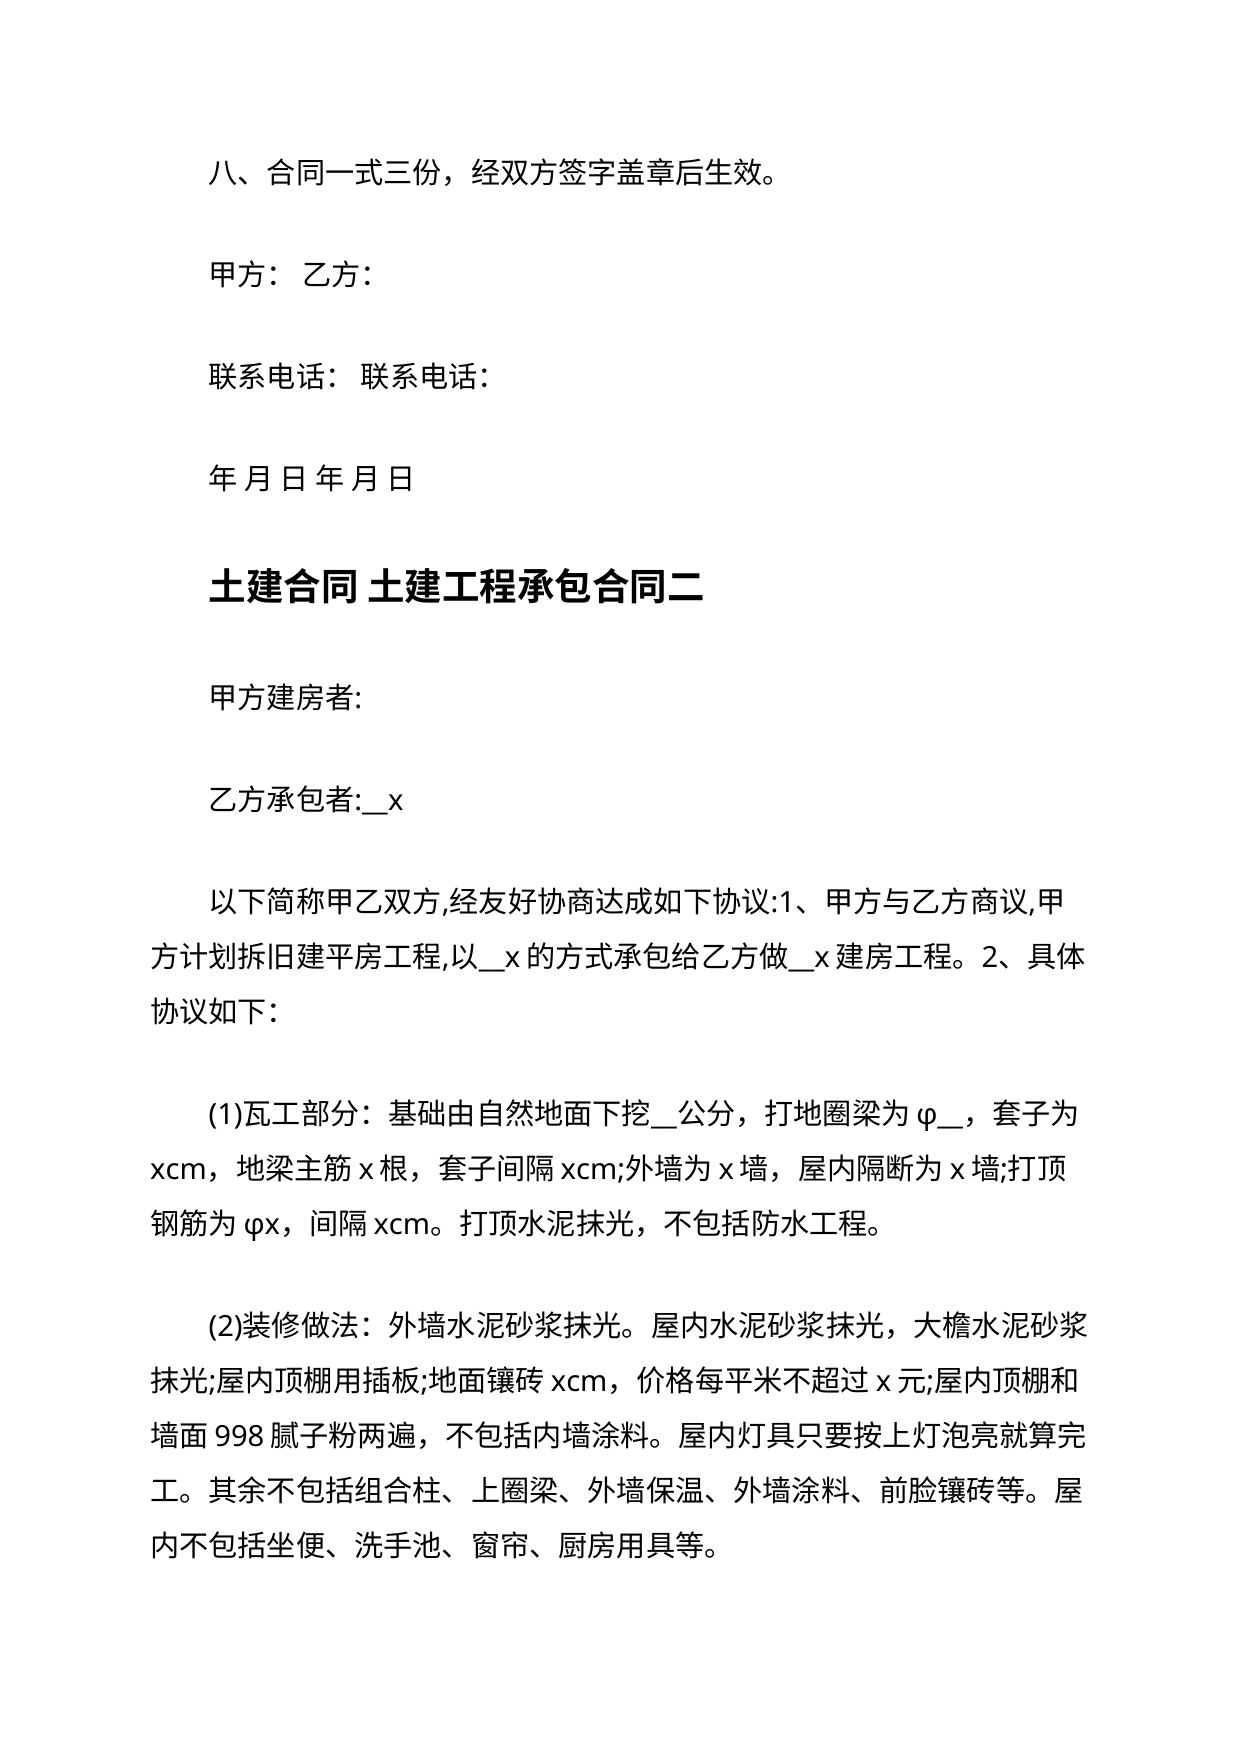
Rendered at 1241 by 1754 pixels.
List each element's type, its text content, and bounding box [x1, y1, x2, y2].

text 土建合同 土建工程承包合同二 [150, 557, 1090, 611]
text (2)装修做法：外墙水泥砂浆抹光。屋内水泥砂浆抹光，大檐水泥砂浆抹光;屋内顶棚用插板;地面镶砖xcm，价格每平米不超过x元;屋内顶棚和墙面998腻子粉两遍，不包括内墙涂料。屋内灯具只要按上灯泡亮就算完工。其余不包括组合柱、上圈梁、外墙保温、外墙涂料、前脸镶砖等。屋内不包括坐便、洗手池、窗帘、厨房用具等。 [150, 1302, 1090, 1564]
text 乙方承包者:__x [150, 776, 1090, 819]
text 甲方建房者: [150, 674, 1090, 717]
text 联系电话： 联系电话： [150, 353, 1090, 396]
text (1)瓦工部分：基础由自然地面下挖__公分，打地圈梁为φ__，套子为xcm，地梁主筋x根，套子间隔xcm;外墙为x墙，屋内隔断为x墙;打顶钢筋为φx，间隔xcm。打顶水泥抹光，不包括防水工程。 [150, 1090, 1090, 1243]
text 年 月 日 年 月 日 [150, 455, 1090, 498]
text 八、合同一式三份，经双方签字盖章后生效。 [150, 150, 1090, 192]
text 甲方： 乙方： [150, 252, 1090, 294]
text 以下简称甲乙双方,经友好协商达成如下协议:1、甲方与乙方商议,甲方计划拆旧建平房工程,以__x的方式承包给乙方做__x建房工程。2、具体协议如下： [150, 878, 1090, 1031]
